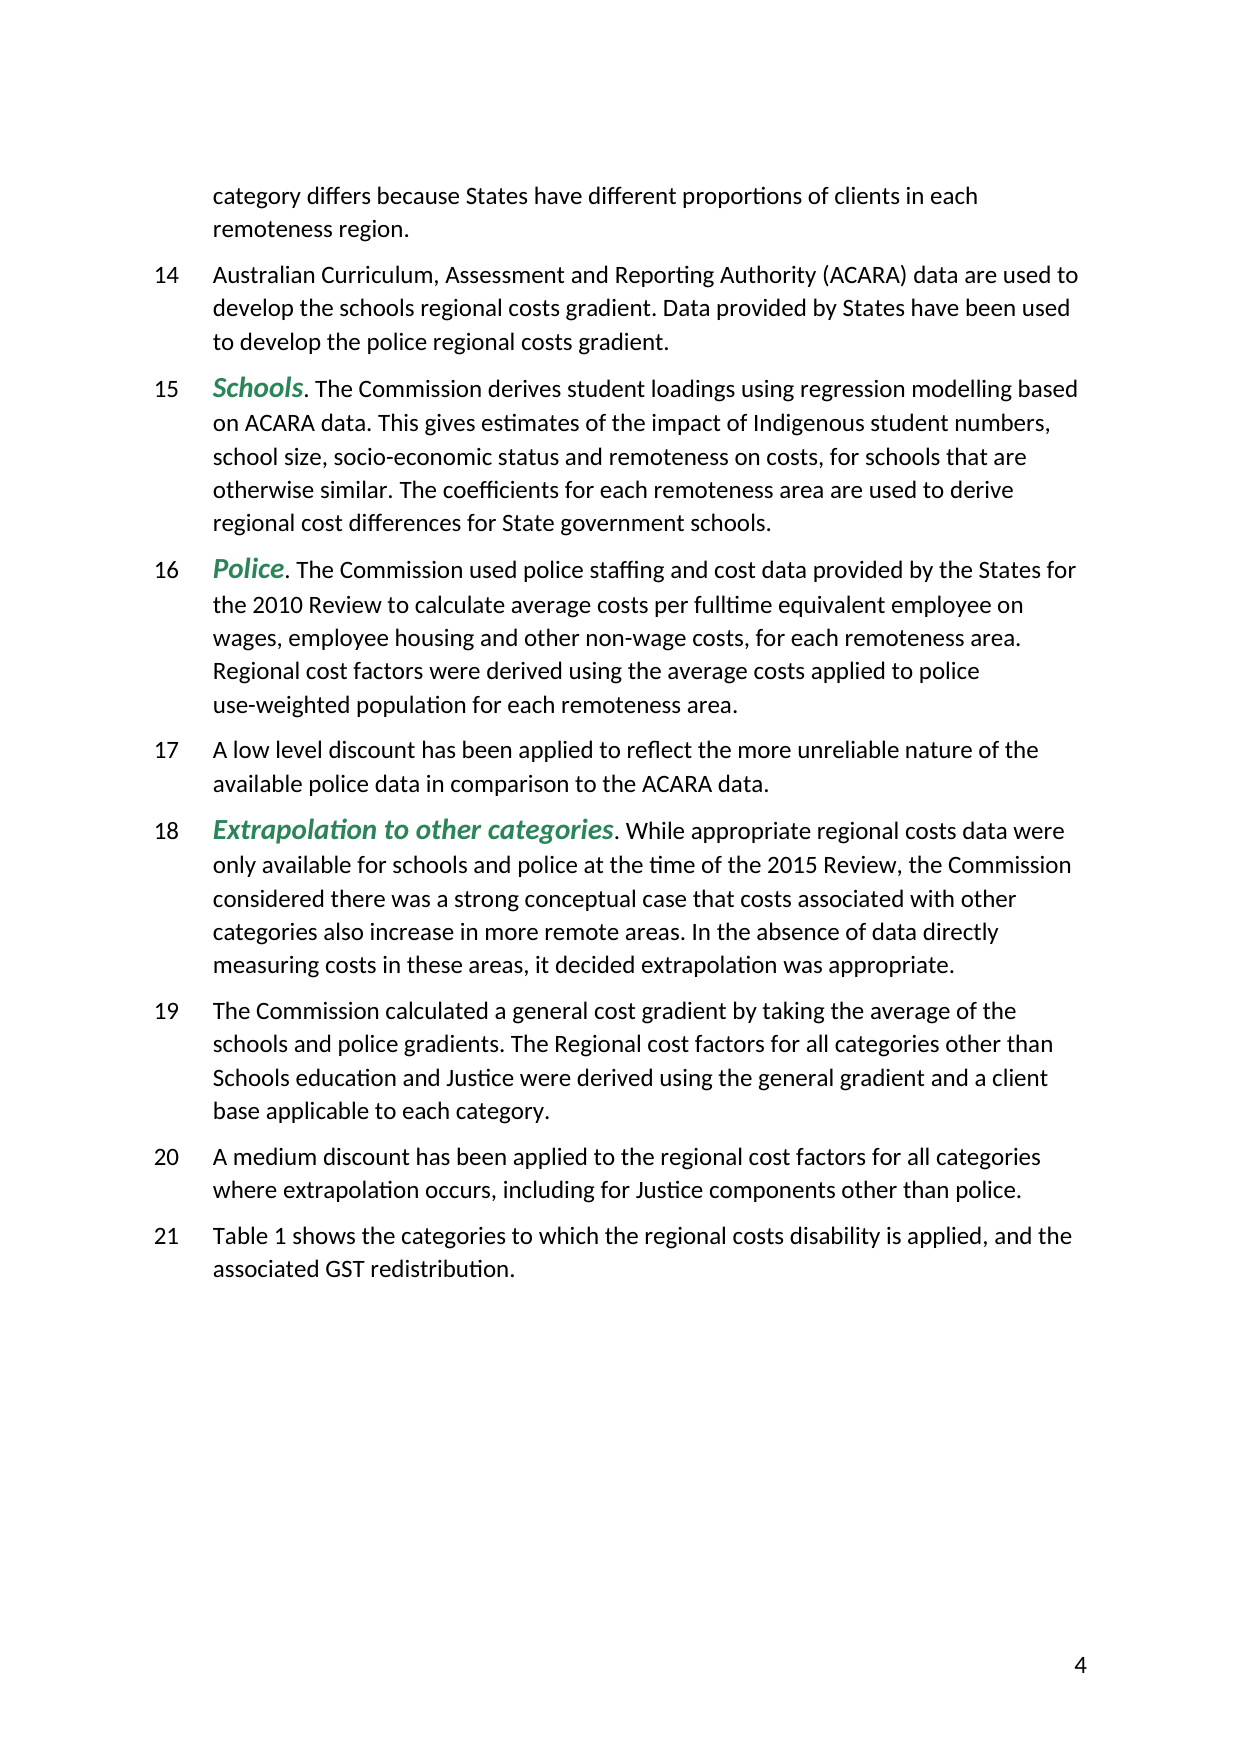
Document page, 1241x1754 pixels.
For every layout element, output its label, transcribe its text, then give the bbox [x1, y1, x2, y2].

list Police. The Commission used police staffing and cost data provided by the States for the 2010 Review to calculate average costs per fulltime equivalent employee on wages, employee housing and other non-wage costs, for each remoteness area. Regional cost factors were derived using the average costs applied to police use-weighted population for each remoteness area. [153, 550, 1087, 719]
list A medium discount has been applied to the regional cost factors for all categories where extrapolation occurs, including for Justice components other than police. [153, 1138, 1087, 1205]
list Schools. The Commission derives student loadings using regression modelling based on ACARA data. This gives estimates of the impact of Indigenous student numbers, school size, socio-economic status and remoteness on costs, for schools that are otherwise similar. The coefficients for each remoteness area are used to derive regional cost differences for State government schools. [153, 369, 1087, 538]
text A low level discount has been applied to reflect the more unreliable nature of the available police data in comparison to the ACARA data. [153, 732, 1087, 798]
text Extrapolation to other categories. While appropriate regional costs data were only available for schools and police at the time of the 2015 Review, the Commission considered there was a strong conceptual case that costs associated with other categories also increase in more remote areas. In the absence of data directly measuring costs in these areas, it decided extrapolation was appropriate. [153, 811, 1087, 980]
text Table 1 shows the categories to which the regional costs disability is applied, and the associated GST redistribution. [153, 1217, 1087, 1284]
list The Commission calculated a general cost gradient by taking the average of the schools and police gradients. The Regional cost factors for all categories other than Schools education and Justice were derived using the general gradient and a client base applicable to each category. [153, 992, 1087, 1126]
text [153, 177, 1087, 244]
list Australian Curriculum, Assessment and Reporting Authority (ACARA) data are used to develop the schools regional costs gradient. Data provided by States have been used to develop the police regional costs gradient. [153, 256, 1087, 356]
